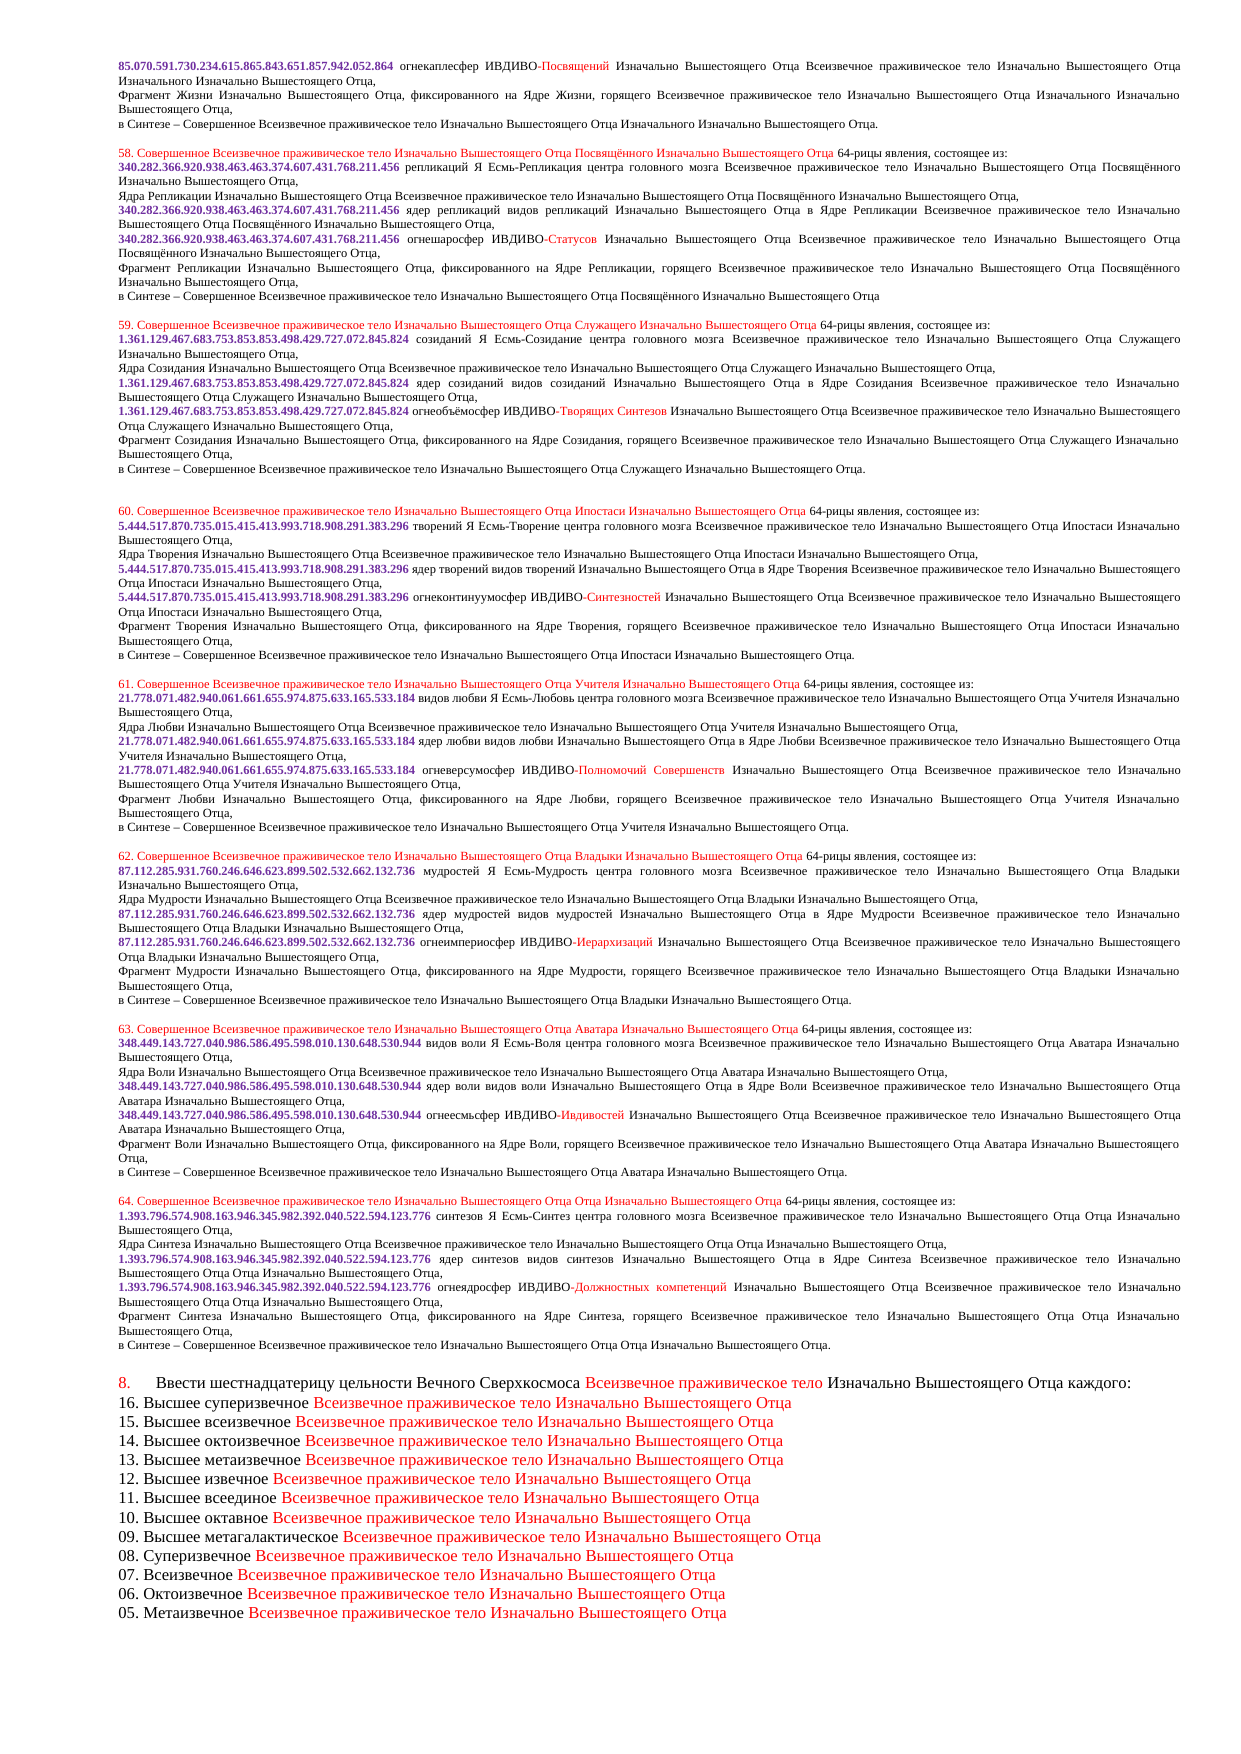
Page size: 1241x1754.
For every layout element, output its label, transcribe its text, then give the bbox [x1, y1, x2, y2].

text Ядра Мудрости Изначально Вышестоящего Отца Всеизвечное праживическое тело Изначально Вышестоящего Отца Владыки Изначально Вышестоящего Отца, [118, 892, 1181, 906]
text 340.282.366.920.938.463.463.374.607.431.768.211.456 ядер репликаций видов репликаций Изначально Вышестоящего Отца в Ядре Репликации Всеизвечное праживическое тело Изначально Вышестоящего Отца Посвящённого Изначально Вышестоящего Отца, [118, 203, 1181, 232]
text Фрагмент Синтеза Изначально Вышестоящего Отца, фиксированного на Ядре Синтеза, горящего Всеизвечное праживическое тело Изначально Вышестоящего Отца Отца Изначально Вышестоящего Отца, [118, 1309, 1181, 1338]
text 87.112.285.931.760.246.646.623.899.502.532.662.132.736 огнеимпериосфер ИВДИВО-Иерархизаций Изначально Вышестоящего Отца Всеизвечное праживическое тело Изначально Вышестоящего Отца Владыки Изначально Вышестоящего Отца, [118, 935, 1181, 964]
text в Синтезе – Совершенное Всеизвечное праживическое тело Изначально Вышестоящего Отца Ипостаси Изначально Вышестоящего Отца. [118, 648, 1181, 662]
text Фрагмент Репликации Изначально Вышестоящего Отца, фиксированного на Ядре Репликации, горящего Всеизвечное праживическое тело Изначально Вышестоящего Отца Посвящённого Изначально Вышестоящего Отца, [118, 260, 1181, 289]
text 61. Совершенное Всеизвечное праживическое тело Изначально Вышестоящего Отца Учителя Изначально Вышестоящего Отца 64-рицы явления, состоящее из: [118, 676, 1181, 691]
text 06. Октоизвечное Всеизвечное праживическое тело Изначально Вышестоящего Отца [118, 1584, 1181, 1603]
text 12. Высшее извечное Всеизвечное праживическое тело Изначально Вышестоящего Отца [118, 1469, 1181, 1488]
text Фрагмент Воли Изначально Вышестоящего Отца, фиксированного на Ядре Воли, горящего Всеизвечное праживическое тело Изначально Вышестоящего Отца Аватара Изначально Вышестоящего Отца, [118, 1136, 1181, 1165]
text в Синтезе – Совершенное Всеизвечное праживическое тело Изначально Вышестоящего Отца Служащего Изначально Вышестоящего Отца. [118, 462, 1181, 476]
text в Синтезе – Совершенное Всеизвечное праживическое тело Изначально Вышестоящего Отца Отца Изначально Вышестоящего Отца. [118, 1338, 1181, 1352]
text Ядра Творения Изначально Вышестоящего Отца Всеизвечное праживическое тело Изначально Вышестоящего Отца Ипостаси Изначально Вышестоящего Отца, [118, 547, 1181, 561]
text 348.449.143.727.040.986.586.495.598.010.130.648.530.944 видов воли Я Есмь-Воля центра головного мозга Всеизвечное праживическое тело Изначально Вышестоящего Отца Аватара Изначально Вышестоящего Отца, [118, 1036, 1181, 1064]
text 85.070.591.730.234.615.865.843.651.857.942.052.864 огнекаплесфер ИВДИВО-Посвящений Изначально Вышестоящего Отца Всеизвечное праживическое тело Изначально Вышестоящего Отца Изначального Изначально Вышестоящего Отца, [118, 59, 1181, 88]
text Ядра Синтеза Изначально Вышестоящего Отца Всеизвечное праживическое тело Изначально Вышестоящего Отца Отца Изначально Вышестоящего Отца, [118, 1237, 1181, 1251]
text 1.393.796.574.908.163.946.345.982.392.040.522.594.123.776 ядер синтезов видов синтезов Изначально Вышестоящего Отца в Ядре Синтеза Всеизвечное праживическое тело Изначально Вышестоящего Отца Отца Изначально Вышестоящего Отца, [118, 1251, 1181, 1280]
text 59. Совершенное Всеизвечное праживическое тело Изначально Вышестоящего Отца Служащего Изначально Вышестоящего Отца 64-рицы явления, состоящее из: [118, 318, 1181, 332]
text 1.361.129.467.683.753.853.853.498.429.727.072.845.824 созиданий Я Есмь-Созидание центра головного мозга Всеизвечное праживическое тело Изначально Вышестоящего Отца Служащего Изначально Вышестоящего Отца, [118, 332, 1181, 361]
text 87.112.285.931.760.246.646.623.899.502.532.662.132.736 ядер мудростей видов мудростей Изначально Вышестоящего Отца в Ядре Мудрости Всеизвечное праживическое тело Изначально Вышестоящего Отца Владыки Изначально Вышестоящего Отца, [118, 906, 1181, 935]
text 60. Совершенное Всеизвечное праживическое тело Изначально Вышестоящего Отца Ипостаси Изначально Вышестоящего Отца 64-рицы явления, состоящее из: [118, 504, 1181, 518]
text 16. Высшее суперизвечное Всеизвечное праживическое тело Изначально Вышестоящего Отца [118, 1392, 1181, 1412]
text в Синтезе – Совершенное Всеизвечное праживическое тело Изначально Вышестоящего Отца Учителя Изначально Вышестоящего Отца. [118, 820, 1181, 834]
text в Синтезе – Совершенное Всеизвечное праживическое тело Изначально Вышестоящего Отца Изначального Изначально Вышестоящего Отца. [118, 117, 1181, 131]
text 63. Совершенное Всеизвечное праживическое тело Изначально Вышестоящего Отца Аватара Изначально Вышестоящего Отца 64-рицы явления, состоящее из: [118, 1021, 1181, 1036]
text 11. Высшее всеединое Всеизвечное праживическое тело Изначально Вышестоящего Отца [118, 1488, 1181, 1507]
text 64. Совершенное Всеизвечное праживическое тело Изначально Вышестоящего Отца Отца Изначально Вышестоящего Отца 64-рицы явления, состоящее из: [118, 1194, 1181, 1208]
text 87.112.285.931.760.246.646.623.899.502.532.662.132.736 мудростей Я Есмь-Мудрость центра головного мозга Всеизвечное праживическое тело Изначально Вышестоящего Отца Владыки Изначально Вышестоящего Отца, [118, 863, 1181, 892]
text 14. Высшее октоизвечное Всеизвечное праживическое тело Изначально Вышестоящего Отца [118, 1431, 1181, 1450]
text 08. Суперизвечное Всеизвечное праживическое тело Изначально Вышестоящего Отца [118, 1546, 1181, 1565]
text 5.444.517.870.735.015.415.413.993.718.908.291.383.296 творений Я Есмь-Творение центра головного мозга Всеизвечное праживическое тело Изначально Вышестоящего Отца Ипостаси Изначально Вышестоящего Отца, [118, 518, 1181, 547]
text 5.444.517.870.735.015.415.413.993.718.908.291.383.296 огнеконтинуумосфер ИВДИВО-Синтезностей Изначально Вышестоящего Отца Всеизвечное праживическое тело Изначально Вышестоящего Отца Ипостаси Изначально Вышестоящего Отца, [118, 590, 1181, 619]
text 348.449.143.727.040.986.586.495.598.010.130.648.530.944 ядер воли видов воли Изначально Вышестоящего Отца в Ядре Воли Всеизвечное праживическое тело Изначально Вышестоящего Отца Аватара Изначально Вышестоящего Отца, [118, 1079, 1181, 1108]
text Ядра Созидания Изначально Вышестоящего Отца Всеизвечное праживическое тело Изначально Вышестоящего Отца Служащего Изначально Вышестоящего Отца, [118, 361, 1181, 375]
text 1.393.796.574.908.163.946.345.982.392.040.522.594.123.776 синтезов Я Есмь-Синтез центра головного мозга Всеизвечное праживическое тело Изначально Вышестоящего Отца Отца Изначально Вышестоящего Отца, [118, 1208, 1181, 1237]
text Фрагмент Мудрости Изначально Вышестоящего Отца, фиксированного на Ядре Мудрости, горящего Всеизвечное праживическое тело Изначально Вышестоящего Отца Владыки Изначально Вышестоящего Отца, [118, 964, 1181, 993]
text Ядра Любви Изначально Вышестоящего Отца Всеизвечное праживическое тело Изначально Вышестоящего Отца Учителя Изначально Вышестоящего Отца, [118, 719, 1181, 734]
text в Синтезе – Совершенное Всеизвечное праживическое тело Изначально Вышестоящего Отца Аватара Изначально Вышестоящего Отца. [118, 1165, 1181, 1179]
text 10. Высшее октавное Всеизвечное праживическое тело Изначально Вышестоящего Отца [118, 1507, 1181, 1527]
text в Синтезе – Совершенное Всеизвечное праживическое тело Изначально Вышестоящего Отца Посвящённого Изначально Вышестоящего Отца [118, 289, 1181, 303]
text Фрагмент Жизни Изначально Вышестоящего Отца, фиксированного на Ядре Жизни, горящего Всеизвечное праживическое тело Изначально Вышестоящего Отца Изначального Изначально Вышестоящего Отца, [118, 88, 1181, 117]
text 1.393.796.574.908.163.946.345.982.392.040.522.594.123.776 огнеядросфер ИВДИВО-Должностных компетенций Изначально Вышестоящего Отца Всеизвечное праживическое тело Изначально Вышестоящего Отца Отца Изначально Вышестоящего Отца, [118, 1280, 1181, 1309]
text 15. Высшее всеизвечное Всеизвечное праживическое тело Изначально Вышестоящего Отца [118, 1412, 1181, 1431]
text Фрагмент Любви Изначально Вышестоящего Отца, фиксированного на Ядре Любви, горящего Всеизвечное праживическое тело Изначально Вышестоящего Отца Учителя Изначально Вышестоящего Отца, [118, 791, 1181, 820]
text 05. Метаизвечное Всеизвечное праживическое тело Изначально Вышестоящего Отца [118, 1603, 1181, 1622]
text 21.778.071.482.940.061.661.655.974.875.633.165.533.184 огневерсумосфер ИВДИВО-Полномочий Совершенств Изначально Вышестоящего Отца Всеизвечное праживическое тело Изначально Вышестоящего Отца Учителя Изначально Вышестоящего Отца, [118, 763, 1181, 791]
text 21.778.071.482.940.061.661.655.974.875.633.165.533.184 видов любви Я Есмь-Любовь центра головного мозга Всеизвечное праживическое тело Изначально Вышестоящего Отца Учителя Изначально Вышестоящего Отца, [118, 691, 1181, 719]
text 5.444.517.870.735.015.415.413.993.718.908.291.383.296 ядер творений видов творений Изначально Вышестоящего Отца в Ядре Творения Всеизвечное праживическое тело Изначально Вышестоящего Отца Ипостаси Изначально Вышестоящего Отца, [118, 561, 1181, 590]
text 58. Совершенное Всеизвечное праживическое тело Изначально Вышестоящего Отца Посвящённого Изначально Вышестоящего Отца 64-рицы явления, состоящее из: [118, 145, 1181, 160]
text 09. Высшее метагалактическое Всеизвечное праживическое тело Изначально Вышестоящего Отца [118, 1527, 1181, 1546]
text 1.361.129.467.683.753.853.853.498.429.727.072.845.824 ядер созиданий видов созиданий Изначально Вышестоящего Отца в Ядре Созидания Всеизвечное праживическое тело Изначально Вышестоящего Отца Служащего Изначально Вышестоящего Отца, [118, 375, 1181, 404]
list Ввести шестнадцатерицу цельности Вечного Сверхкосмоса Всеизвечное праживическое тело Изначально Вышестоящего Отца каждого: [118, 1373, 1181, 1392]
text Фрагмент Творения Изначально Вышестоящего Отца, фиксированного на Ядре Творения, горящего Всеизвечное праживическое тело Изначально Вышестоящего Отца Ипостаси Изначально Вышестоящего Отца, [118, 619, 1181, 648]
text 07. Всеизвечное Всеизвечное праживическое тело Изначально Вышестоящего Отца [118, 1565, 1181, 1584]
text Ядра Репликации Изначально Вышестоящего Отца Всеизвечное праживическое тело Изначально Вышестоящего Отца Посвящённого Изначально Вышестоящего Отца, [118, 188, 1181, 203]
text Фрагмент Созидания Изначально Вышестоящего Отца, фиксированного на Ядре Созидания, горящего Всеизвечное праживическое тело Изначально Вышестоящего Отца Служащего Изначально Вышестоящего Отца, [118, 433, 1181, 462]
text 340.282.366.920.938.463.463.374.607.431.768.211.456 репликаций Я Есмь-Репликация центра головного мозга Всеизвечное праживическое тело Изначально Вышестоящего Отца Посвящённого Изначально Вышестоящего Отца, [118, 160, 1181, 188]
text 348.449.143.727.040.986.586.495.598.010.130.648.530.944 огнеесмьсфер ИВДИВО-Ивдивостей Изначально Вышестоящего Отца Всеизвечное праживическое тело Изначально Вышестоящего Отца Аватара Изначально Вышестоящего Отца, [118, 1108, 1181, 1136]
text 13. Высшее метаизвечное Всеизвечное праживическое тело Изначально Вышестоящего Отца [118, 1450, 1181, 1469]
text 340.282.366.920.938.463.463.374.607.431.768.211.456 огнешаросфер ИВДИВО-Статусов Изначально Вышестоящего Отца Всеизвечное праживическое тело Изначально Вышестоящего Отца Посвящённого Изначально Вышестоящего Отца, [118, 232, 1181, 260]
text Ядра Воли Изначально Вышестоящего Отца Всеизвечное праживическое тело Изначально Вышестоящего Отца Аватара Изначально Вышестоящего Отца, [118, 1064, 1181, 1079]
text в Синтезе – Совершенное Всеизвечное праживическое тело Изначально Вышестоящего Отца Владыки Изначально Вышестоящего Отца. [118, 993, 1181, 1007]
text 62. Совершенное Всеизвечное праживическое тело Изначально Вышестоящего Отца Владыки Изначально Вышестоящего Отца 64-рицы явления, состоящее из: [118, 849, 1181, 863]
text 21.778.071.482.940.061.661.655.974.875.633.165.533.184 ядер любви видов любви Изначально Вышестоящего Отца в Ядре Любви Всеизвечное праживическое тело Изначально Вышестоящего Отца Учителя Изначально Вышестоящего Отца, [118, 734, 1181, 763]
text 1.361.129.467.683.753.853.853.498.429.727.072.845.824 огнеобъёмосфер ИВДИВО-Творящих Синтезов Изначально Вышестоящего Отца Всеизвечное праживическое тело Изначально Вышестоящего Отца Служащего Изначально Вышестоящего Отца, [118, 404, 1181, 433]
